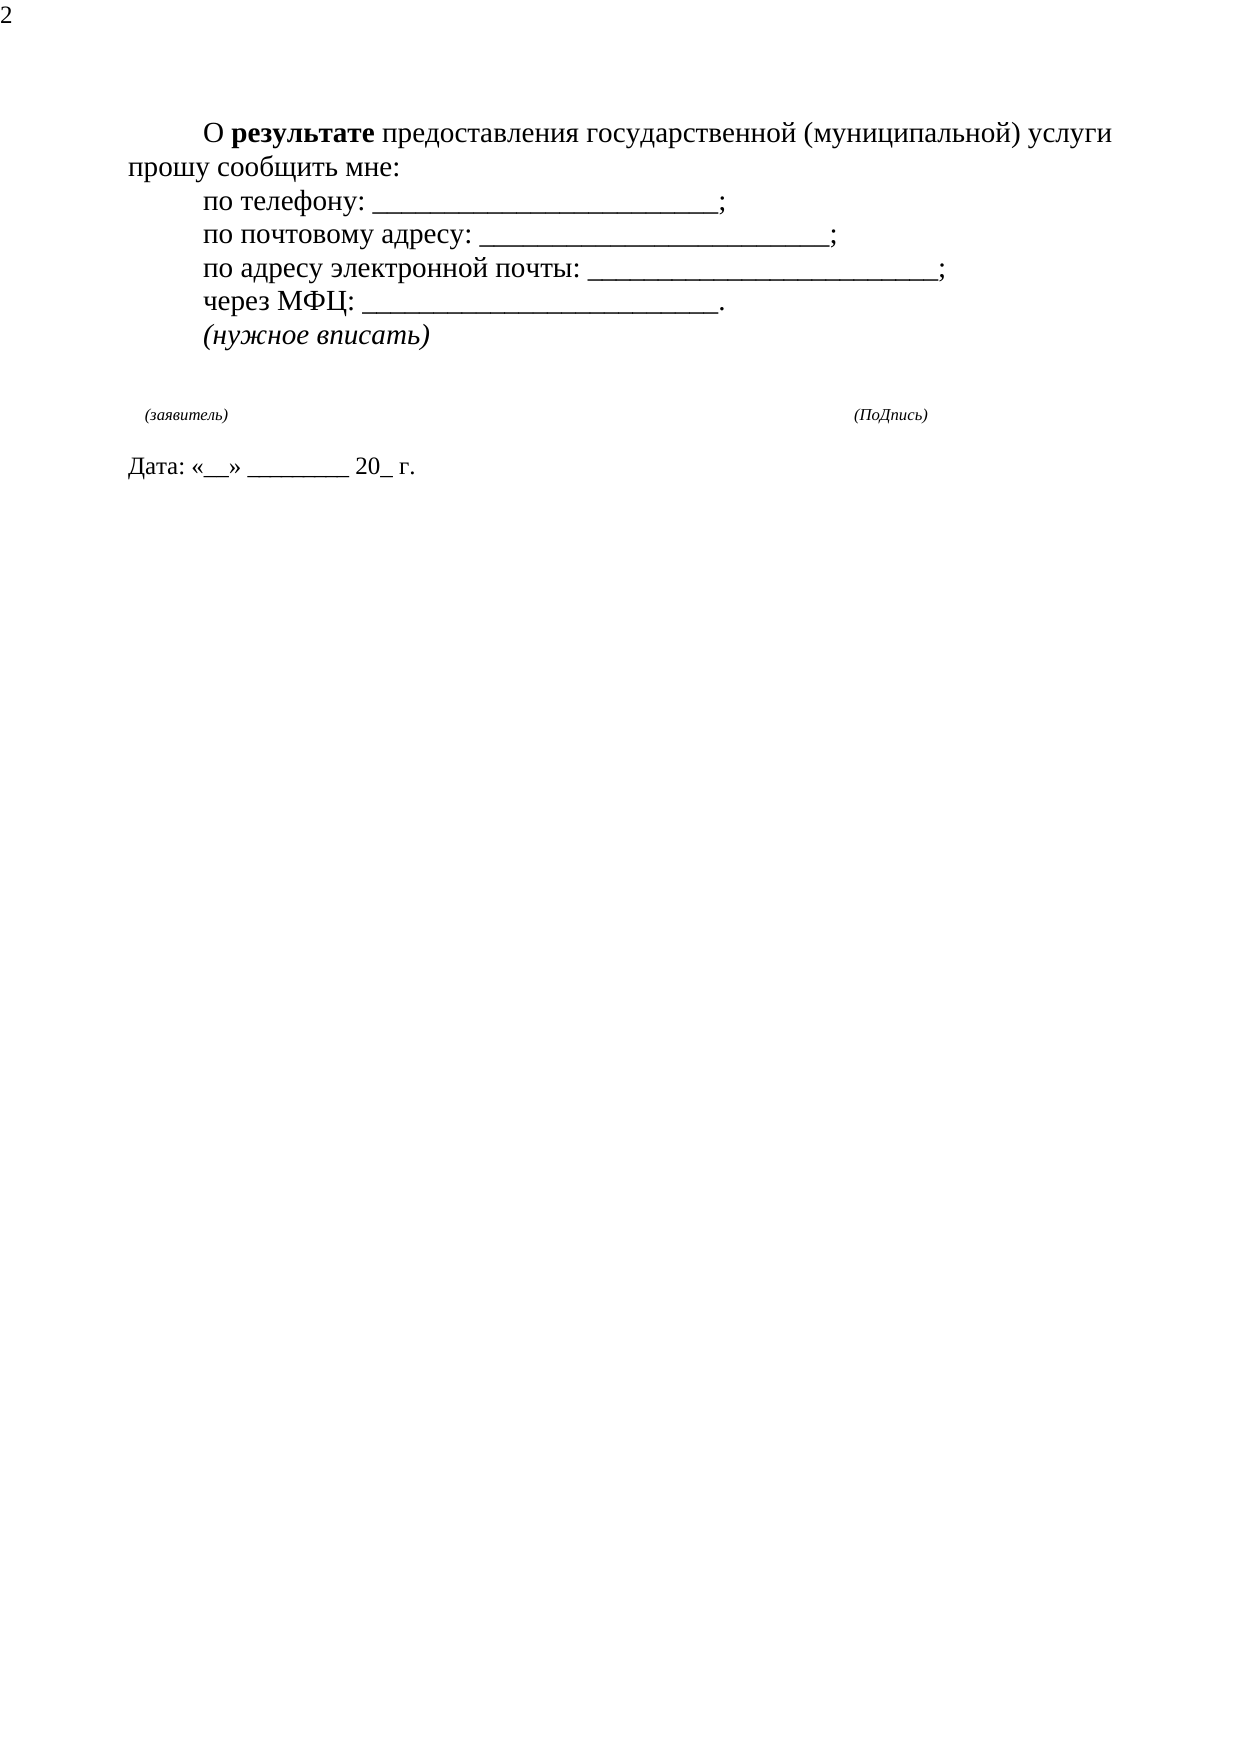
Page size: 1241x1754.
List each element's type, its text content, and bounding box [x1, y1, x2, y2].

text по почтовому адресу: ; [128, 216, 1186, 250]
text О результате предоставления государственной (муниципальной) услуги прошу сообщить мне: [128, 116, 1186, 183]
text по адресу электронной почты: ; [128, 250, 1186, 283]
text через МФЦ: . [128, 283, 1186, 317]
text Дата: «__» 20_ г. [128, 451, 1186, 479]
text (нужное вписать) [128, 317, 1186, 350]
text (заявитель) (ПоДпись) [128, 404, 1186, 424]
text по телефону: ; [128, 183, 1186, 216]
